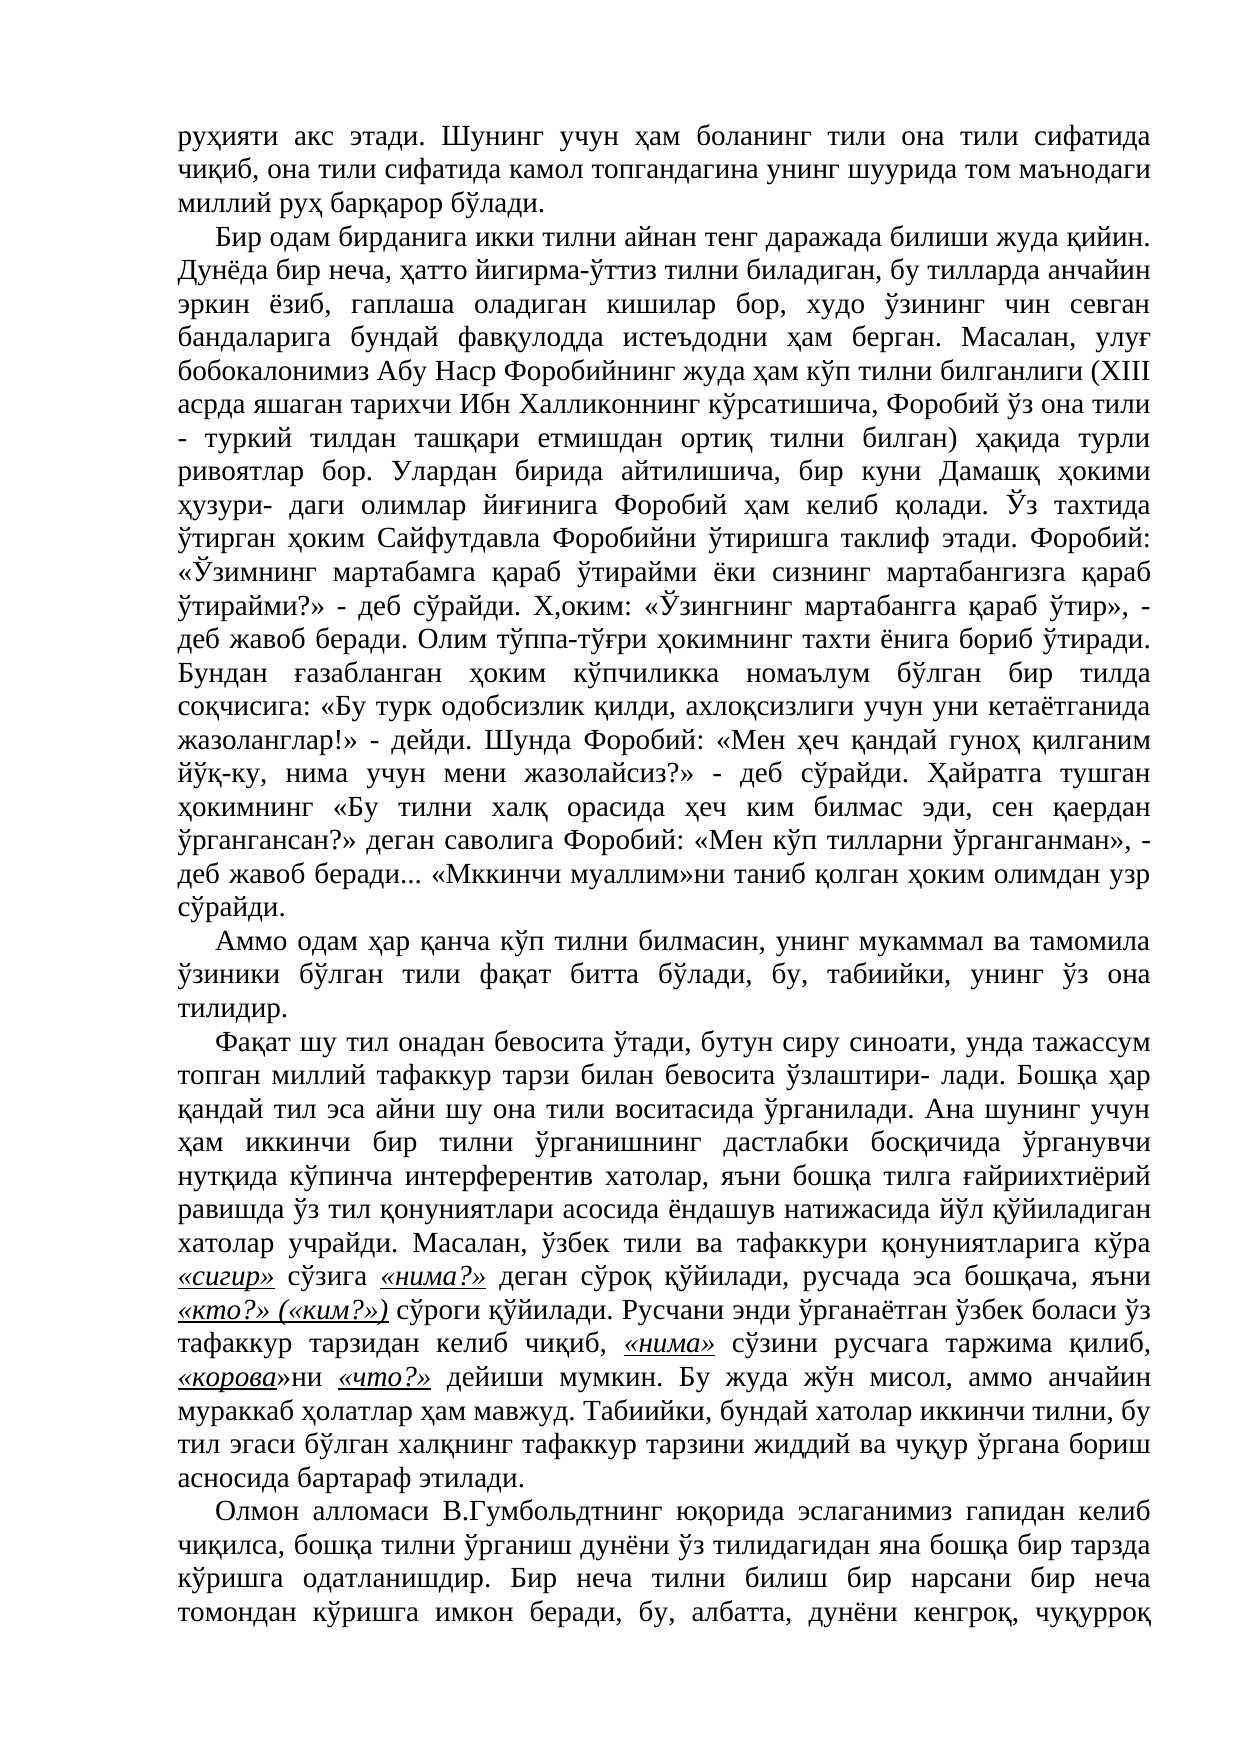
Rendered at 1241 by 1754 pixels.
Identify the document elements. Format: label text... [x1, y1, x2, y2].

text Аммо одам ҳар қанча кўп тилни билмасин, унинг мукаммал ва тамомила ўзиники бўлган тили фақат битта бўлади, бу, табиийки, унинг ўз она тилидир. [177, 923, 1152, 1024]
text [177, 1493, 1152, 1627]
text Бир одам бирданига икки тилни айнан тенг даражада билиши жуда қийин. Дунёда бир неча, ҳатто йигирма-ўттиз тилни биладиган, бу тилларда анчайин эркин ёзиб, гаплаша оладиган кишилар бор, худо ўзининг чин севган бандаларига бундай фавқулодда истеъдодни ҳам берган. Масалан, улуғ бобокалонимиз Абу Наср Форобийнинг жуда ҳам кўп тилни билганлиги (XIII асрда яшаган тарихчи Ибн Халликоннинг кўрсатишича, Форобий ўз она тили - туркий тилдан ташқари етмишдан ортиқ тилни билган) ҳақида турли ривоятлар бор. Улардан бирида айтилишича, бир куни Дамашқ ҳокими ҳузури- даги олимлар йиғинига Форобий ҳам келиб қолади. Ўз тахтида ўтирган ҳоким Сайфутдавла Форобийни ўтиришга таклиф этади. Форобий: «Ўзимнинг мартабамга қараб ўтирайми ёки сизнинг мартабангизга қараб ўтирайми?» - деб сўрайди. Х,оким: «Ўзингнинг мартабангга қараб ўтир», - деб жавоб беради. Олим тўппа-тўғри ҳокимнинг тахти ёнига бориб ўтиради. Бундан ғазабланган ҳоким кўпчиликка номаълум бўлган бир тилда соқчисига: «Бу турк одобсизлик қилди, ахлоқсизлиги учун уни кетаётганида жазоланглар!» - дейди. Шунда Форобий: «Мен ҳеч қандай гуноҳ қилганим йўқ-ку, нима учун мени жазолайсиз?» - деб сўрайди. Ҳайратга тушган ҳокимнинг «Бу тилни халқ орасида ҳеч ким билмас эди, сен қаердан ўргангансан?» деган саволига Форобий: «Мен кўп тилларни ўрганганман», - деб жавоб беради... «Мккинчи муаллим»ни таниб қолган ҳоким олимдан узр сўрайди. [177, 219, 1152, 923]
text Фақат шу тил онадан бевосита ўтади, бутун сиру синоати, унда тажассум топган миллий тафаккур тарзи билан бевосита ўзлаштири- лади. Бошқа ҳар қандай тил эса айни шу она тили воситасида ўрганилади. Ана шунинг учун ҳам иккинчи бир тилни ўрганишнинг дастлабки босқичида ўрганувчи нутқида кўпинча интерферентив хатолар, яъни бошқа тилга ғайриихтиёрий равишда ўз тил қонуниятлари асосида ёндашув натижасида йўл қўйиладиган хатолар учрайди. Масалан, ўзбек тили ва тафаккури қонуниятларига кўра «сигир» сўзига «нима?» деган сўроқ қўйилади, русчада эса бошқача, яъни «кто?» («ким?») сўроги қўйилади. Русчани энди ўрганаётган ўзбек боласи ўз тафаккур тарзидан келиб чиқиб, «нима» сўзини русчага таржима қилиб, «корова»ни «что?» дейиши мумкин. Бу жуда жўн мисол, аммо анчайин мураккаб ҳолатлар ҳам мавжуд. Табиийки, бундай хатолар иккинчи тилни, бу тил эгаси бўлган халқнинг тафаккур тарзини жиддий ва чуқур ўргана бориш асносида бартараф этилади. [177, 1024, 1152, 1493]
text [177, 118, 1152, 219]
